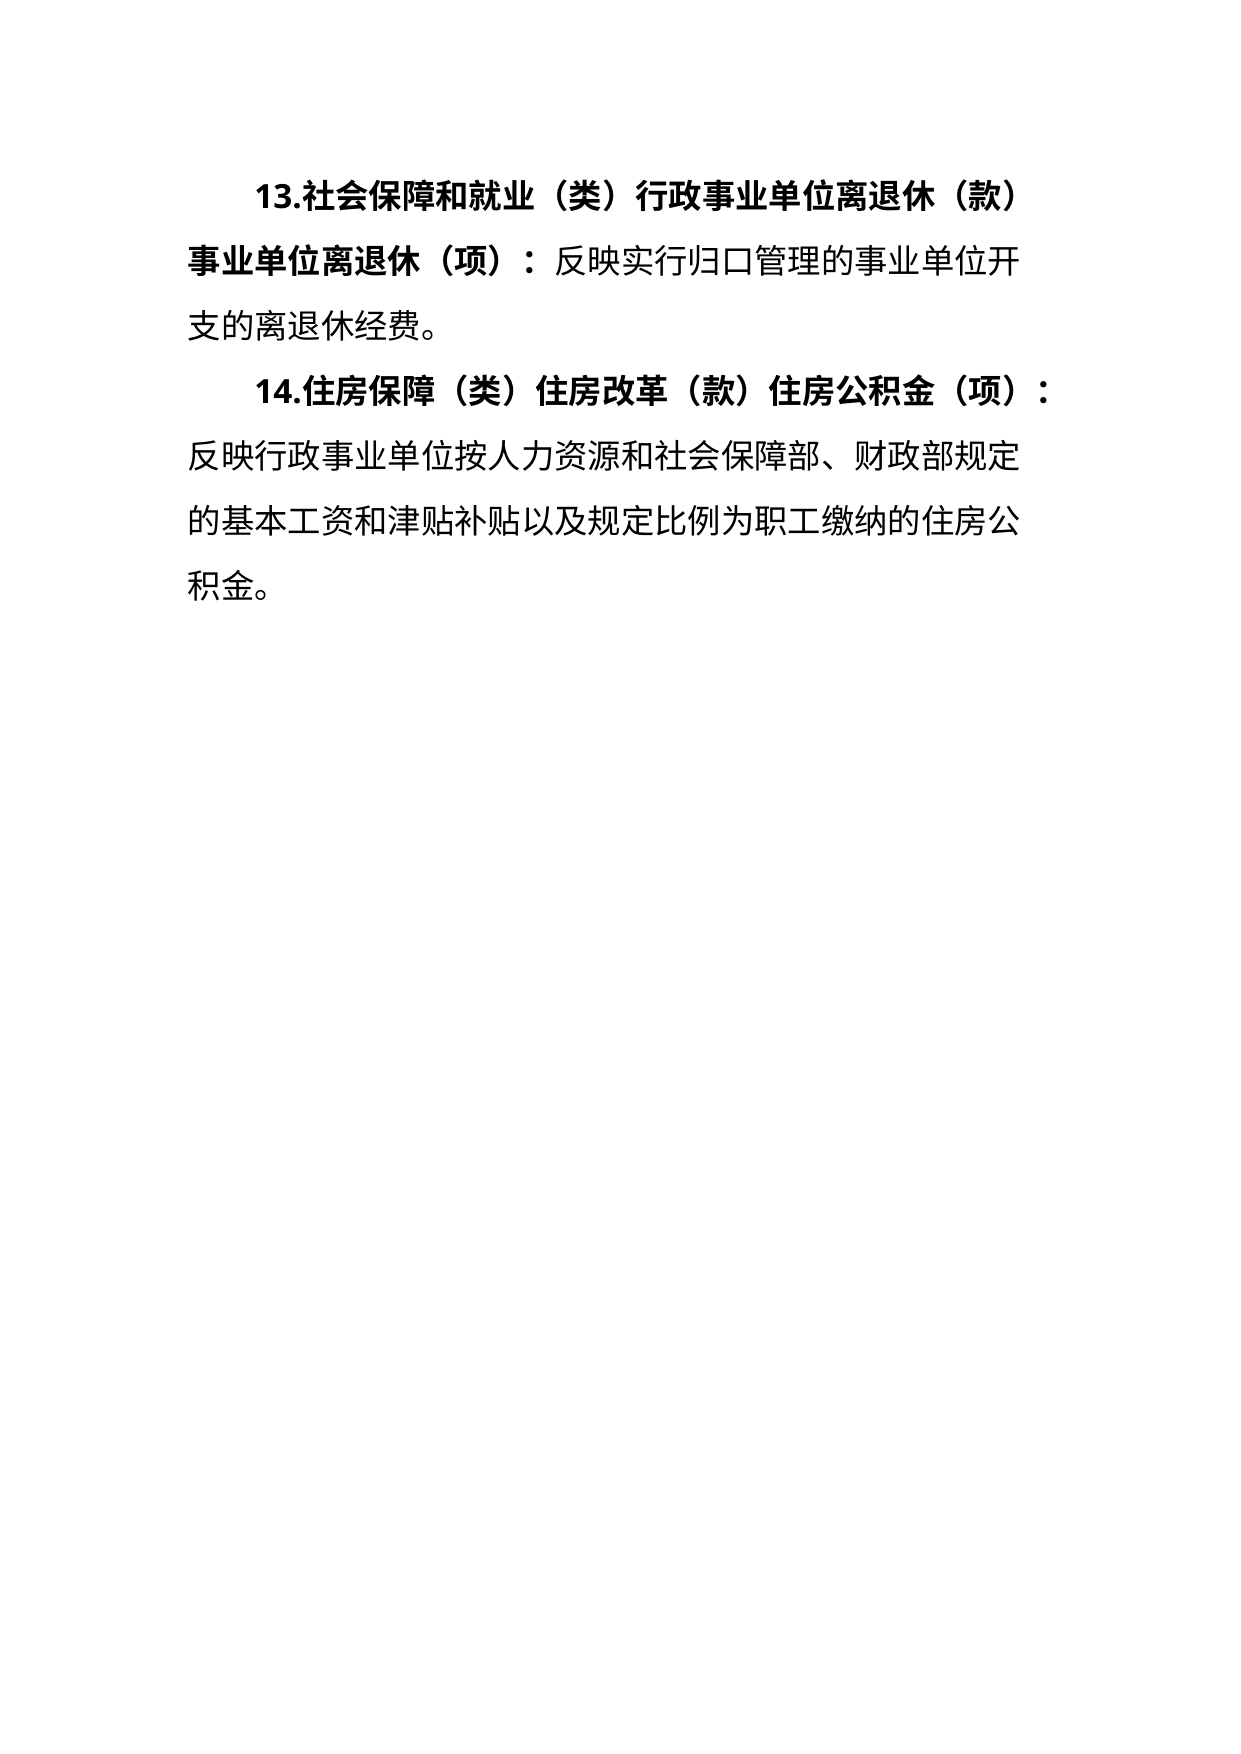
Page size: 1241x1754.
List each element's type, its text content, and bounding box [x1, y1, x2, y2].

text 14.住房保障（类）住房改革（款）住房公积金（项）：反映行政事业单位按人力资源和社会保障部、财政部规定的基本工资和津贴补贴以及规定比例为职工缴纳的住房公积金。 [187, 357, 1053, 617]
text 13.社会保障和就业（类）行政事业单位离退休（款）事业单位离退休（项）：反映实行归口管理的事业单位开支的离退休经费。 [187, 162, 1053, 357]
